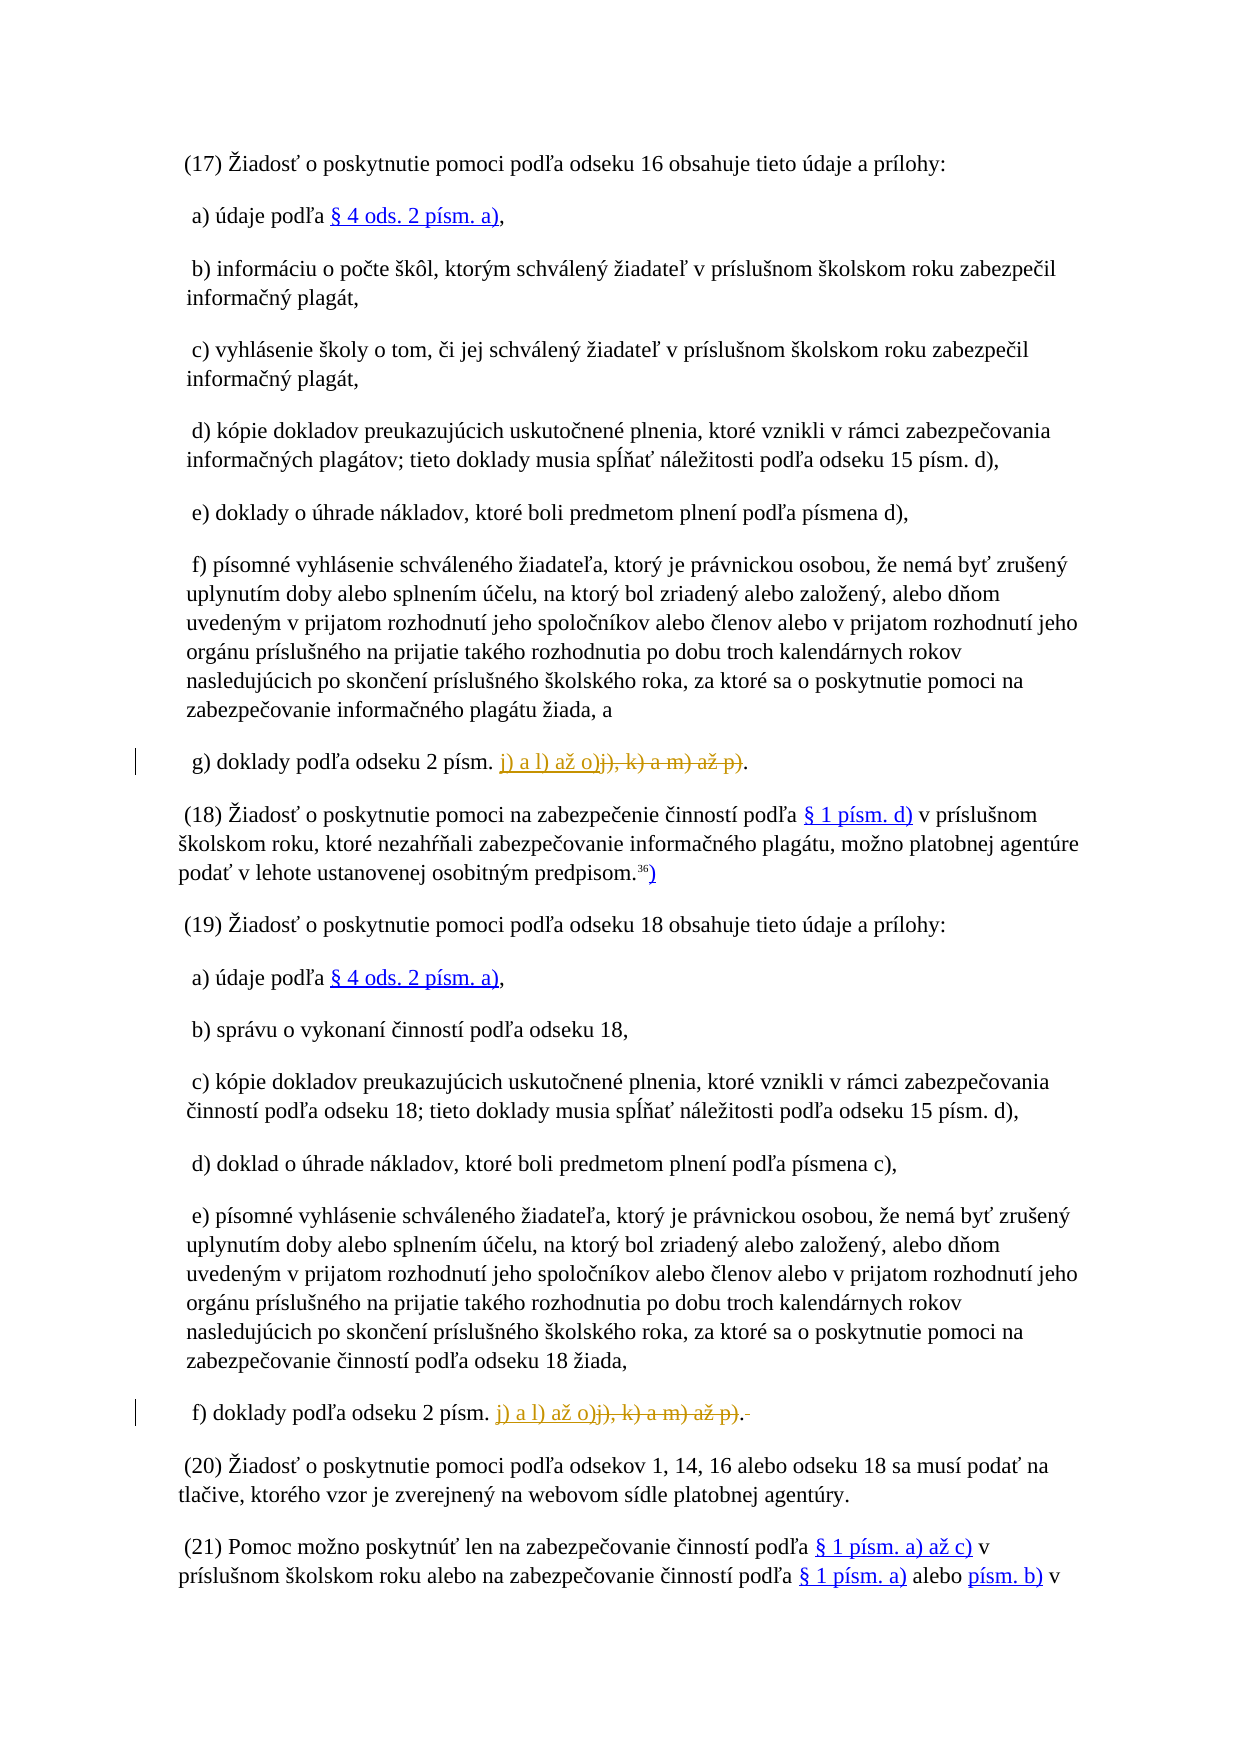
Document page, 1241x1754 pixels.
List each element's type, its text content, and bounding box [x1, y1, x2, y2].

text b) správu o vykonaní činností podľa odseku 18, [186, 1016, 1090, 1042]
text a) údaje podľa § 4 ods. 2 písm. a), [186, 202, 1090, 229]
text d) kópie dokladov preukazujúcich uskutočnené plnenia, ktoré vznikli v rámci zabezpečovania informačných plagátov; tieto doklady musia spĺňať náležitosti podľa odseku 15 písm. d), [186, 417, 1090, 473]
text f) písomné vyhlásenie schváleného žiadateľa, ktorý je právnickou osobou, že nemá byť zrušený uplynutím doby alebo splnením účelu, na ktorý bol zriadený alebo založený, alebo dňom uvedeným v prijatom rozhodnutí jeho spoločníkov alebo členov alebo v prijatom rozhodnutí jeho orgánu príslušného na prijatie takého rozhodnutia po dobu troch kalendárnych rokov nasledujúcich po skončení príslušného školského roka, za ktoré sa o poskytnutie pomoci na zabezpečovanie informačného plagátu žiada, a [186, 551, 1090, 722]
text e) písomné vyhlásenie schváleného žiadateľa, ktorý je právnickou osobou, že nemá byť zrušený uplynutím doby alebo splnením účelu, na ktorý bol zriadený alebo založený, alebo dňom uvedeným v prijatom rozhodnutí jeho spoločníkov alebo členov alebo v prijatom rozhodnutí jeho orgánu príslušného na prijatie takého rozhodnutia po dobu troch kalendárnych rokov nasledujúcich po skončení príslušného školského roka, za ktoré sa o poskytnutie pomoci na zabezpečovanie činností podľa odseku 18 žiada, [186, 1202, 1090, 1373]
text g) doklady podľa odseku 2 písm. . [186, 748, 1090, 775]
text a) údaje podľa § 4 ods. 2 písm. a), [186, 963, 1090, 990]
text c) vyhlásenie školy o tom, či jej schválený žiadateľ v príslušnom školskom roku zabezpečil informačný plagát, [186, 336, 1090, 391]
text b) informáciu o počte škôl, ktorým schválený žiadateľ v príslušnom školskom roku zabezpečil informačný plagát, [186, 255, 1090, 310]
text e) doklady o úhrade nákladov, ktoré boli predmetom plnení podľa písmena d), [186, 499, 1090, 525]
text (18) Žiadosť o poskytnutie pomoci na zabezpečenie činností podľa § 1 písm. d) v príslušnom školskom roku, ktoré nezahŕňali zabezpečovanie informačného plagátu, možno platobnej agentúre podať v lehote ustanovenej osobitným predpisom.36) [178, 801, 1090, 885]
text (17) Žiadosť o poskytnutie pomoci podľa odseku 16 obsahuje tieto údaje a prílohy: [178, 150, 1090, 176]
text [178, 1533, 1090, 1588]
text (19) Žiadosť o poskytnutie pomoci podľa odseku 18 obsahuje tieto údaje a prílohy: [178, 911, 1090, 937]
text f) doklady podľa odseku 2 písm. . [186, 1399, 1090, 1426]
text (20) Žiadosť o poskytnutie pomoci podľa odsekov 1, 14, 16 alebo odseku 18 sa musí podať na tlačive, ktorého vzor je zverejnený na webovom sídle platobnej agentúry. [178, 1452, 1090, 1507]
text d) doklad o úhrade nákladov, ktoré boli predmetom plnení podľa písmena c), [186, 1150, 1090, 1176]
text c) kópie dokladov preukazujúcich uskutočnené plnenia, ktoré vznikli v rámci zabezpečovania činností podľa odseku 18; tieto doklady musia spĺňať náležitosti podľa odseku 15 písm. d), [186, 1068, 1090, 1124]
